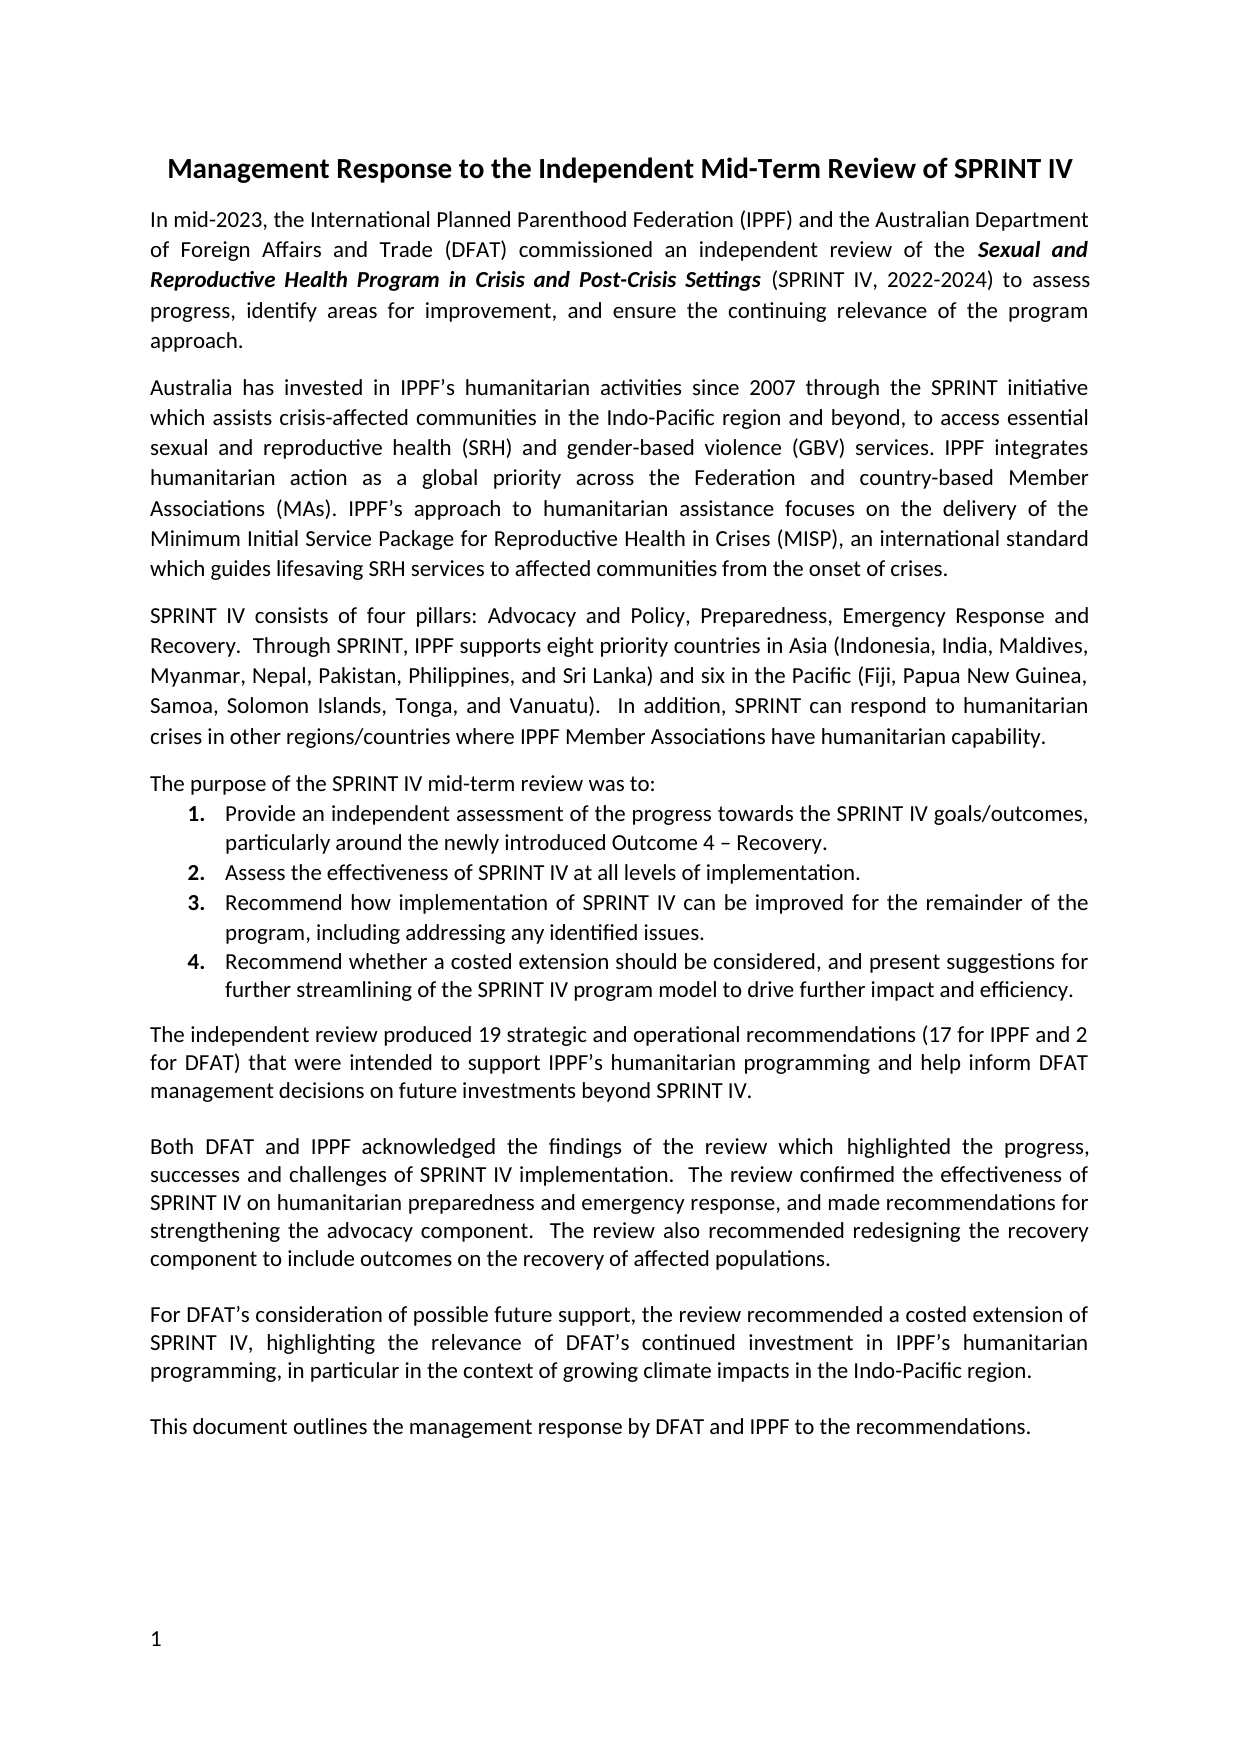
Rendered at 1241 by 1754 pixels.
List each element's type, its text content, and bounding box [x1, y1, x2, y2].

text SPRINT IV consists of four pillars: Advocacy and Policy, Preparedness, Emergency Response and Recovery. Through SPRINT, IPPF supports eight priority countries in Asia (Indonesia, India, Maldives, Myanmar, Nepal, Pakistan, Philippines, and Sri Lanka) and six in the Pacific (Fiji, Papua New Guinea, Samoa, Solomon Islands, Tonga, and Vanuatu). In addition, SPRINT can respond to humanitarian crises in other regions/countries where IPPF Member Associations have humanitarian capability. [150, 601, 1090, 750]
text Australia has invested in IPPF’s humanitarian activities since 2007 through the SPRINT initiative which assists crisis-affected communities in the Indo-Pacific region and beyond, to access essential sexual and reproductive health (SRH) and gender-based violence (GBV) services. IPPF integrates humanitarian action as a global priority across the Federation and country-based Member Associations (MAs). IPPF’s approach to humanitarian assistance focuses on the delivery of the Minimum Initial Service Package for Reproductive Health in Crises (MISP), an international standard which guides lifesaving SRH services to affected communities from the onset of crises. [150, 373, 1090, 582]
subtitle Management Response to the Independent Mid-Term Review of SPRINT IV [150, 150, 1090, 186]
text This document outlines the management response by DFAT and IPPF to the recommendations. [150, 1412, 1090, 1440]
list Provide an independent assessment of the progress towards the SPRINT IV goals/outcomes, particularly around the newly introduced Outcome 4 – Recovery. [187, 799, 1090, 857]
text Both DFAT and IPPF acknowledged the findings of the review which highlighted the progress, successes and challenges of SPRINT IV implementation. The review confirmed the effectiveness of SPRINT IV on humanitarian preparedness and emergency response, and made recommendations for strengthening the advocacy component. The review also recommended redesigning the recovery component to include outcomes on the recovery of affected populations. [150, 1132, 1090, 1272]
list Assess the effectiveness of SPRINT IV at all levels of implementation. [187, 858, 1090, 886]
list Recommend whether a costed extension should be considered, and present suggestions for further streamlining of the SPRINT IV program model to drive further impact and efficiency. [187, 947, 1090, 1003]
text The purpose of the SPRINT IV mid-term review was to: [150, 769, 1090, 797]
list Recommend how implementation of SPRINT IV can be improved for the remainder of the program, including addressing any identified issues. [187, 888, 1090, 946]
text For DFAT’s consideration of possible future support, the review recommended a costed extension of SPRINT IV, highlighting the relevance of DFAT’s continued investment in IPPF’s humanitarian programming, in particular in the context of growing climate impacts in the Indo-Pacific region. [150, 1300, 1090, 1384]
text The independent review produced 19 strategic and operational recommendations (17 for IPPF and 2 for DFAT) that were intended to support IPPF’s humanitarian programming and help inform DFAT management decisions on future investments beyond SPRINT IV. [150, 1020, 1090, 1104]
text In mid-2023, the International Planned Parenthood Federation (IPPF) and the Australian Department of Foreign Affairs and Trade (DFAT) commissioned an independent review of the Sexual and Reproductive Health Program in Crisis and Post-Crisis Settings (SPRINT IV, 2022-2024) to assess progress, identify areas for improvement, and ensure the continuing relevance of the program approach. [150, 205, 1090, 354]
